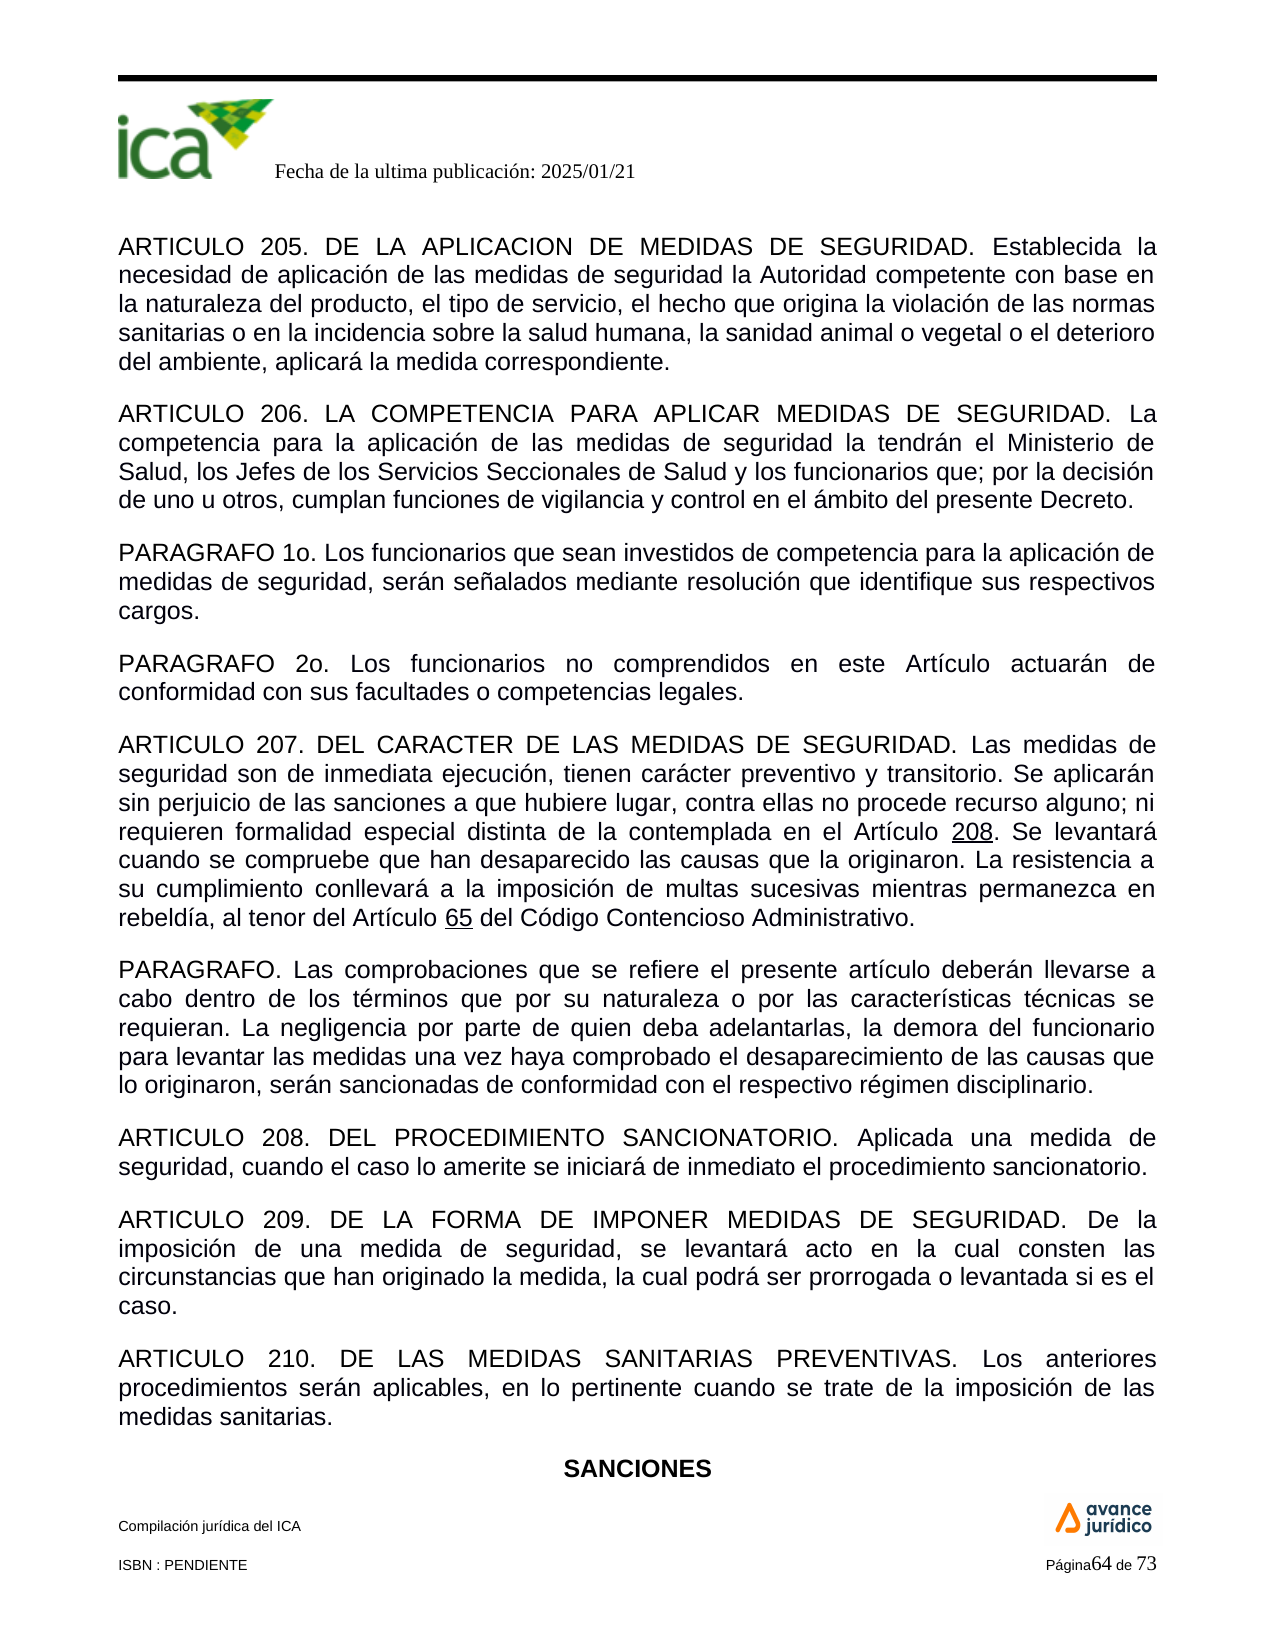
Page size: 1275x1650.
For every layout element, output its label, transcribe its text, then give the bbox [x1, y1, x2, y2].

text &$ARTICULO 208. DEL PROCEDIMIENTO SANCIONATORIO. Aplicada una medida de seguridad, cuando el caso lo amerite se iniciará de inmediato el procedimiento sancionatorio. [118, 1123, 1157, 1181]
text &$ARTICULO 209. DE LA FORMA DE IMPONER MEDIDAS DE SEGURIDAD. De la imposición de una medida de seguridad, se levantará acto en la cual consten las circunstancias que han originado la medida, la cual podrá ser prorrogada o levantada si es el caso. [118, 1205, 1157, 1320]
text &$ARTICULO 206. LA COMPETENCIA PARA APLICAR MEDIDAS DE SEGURIDAD. La competencia para la aplicación de las medidas de seguridad la tendrán el Ministerio de Salud, los Jefes de los Servicios Seccionales de Salud y los funcionarios que; por la decisión de uno u otros, cumplan funciones de vigilancia y control en el ámbito del presente Decreto. [118, 399, 1157, 514]
text SANCIONES [118, 1454, 1157, 1483]
text PARAGRAFO 2o. Los funcionarios no comprendidos en este Artículo actuarán de conformidad con sus facultades o competencias legales. [118, 649, 1157, 706]
text &$ARTICULO 210. DE LAS MEDIDAS SANITARIAS PREVENTIVAS. Los anteriores procedimientos serán aplicables, en lo pertinente cuando se trate de la imposición de las medidas sanitarias. [118, 1344, 1157, 1430]
text PARAGRAFO. Las comprobaciones que se refiere el presente artículo deberán llevarse a cabo dentro de los términos que por su naturaleza o por las características técnicas se requieran. La negligencia por parte de quien deba adelantarlas, la demora del funcionario para levantar las medidas una vez haya comprobado el desaparecimiento de las causas que lo originaron, serán sancionadas de conformidad con el respectivo régimen disciplinario. [118, 956, 1157, 1099]
text PARAGRAFO 1o. Los funcionarios que sean investidos de competencia para la aplicación de medidas de seguridad, serán señalados mediante resolución que identifique sus respectivos cargos. [118, 538, 1157, 624]
text &$ARTICULO 205. DE LA APLICACION DE MEDIDAS DE SEGURIDAD. Establecida la necesidad de aplicación de las medidas de seguridad la Autoridad competente con base en la naturaleza del producto, el tipo de servicio, el hecho que origina la violación de las normas sanitarias o en la incidencia sobre la salud humana, la sanidad animal o vegetal o el deterioro del ambiente, aplicará la medida correspondiente. [118, 231, 1157, 375]
text &$ARTICULO 207. DEL CARACTER DE LAS MEDIDAS DE SEGURIDAD. Las medidas de seguridad son de inmediata ejecución, tienen carácter preventivo y transitorio. Se aplicarán sin perjuicio de las sanciones a que hubiere lugar, contra ellas no procede recurso alguno; ni requieren formalidad especial distinta de la contemplada en el Artículo 208. Se levantará cuando se compruebe que han desaparecido las causas que la originaron. La resistencia a su cumplimiento conllevará a la imposición de multas sucesivas mientras permanezca en rebeldía, al tenor del Artículo 65 del Código Contencioso Administrativo. [118, 730, 1157, 931]
